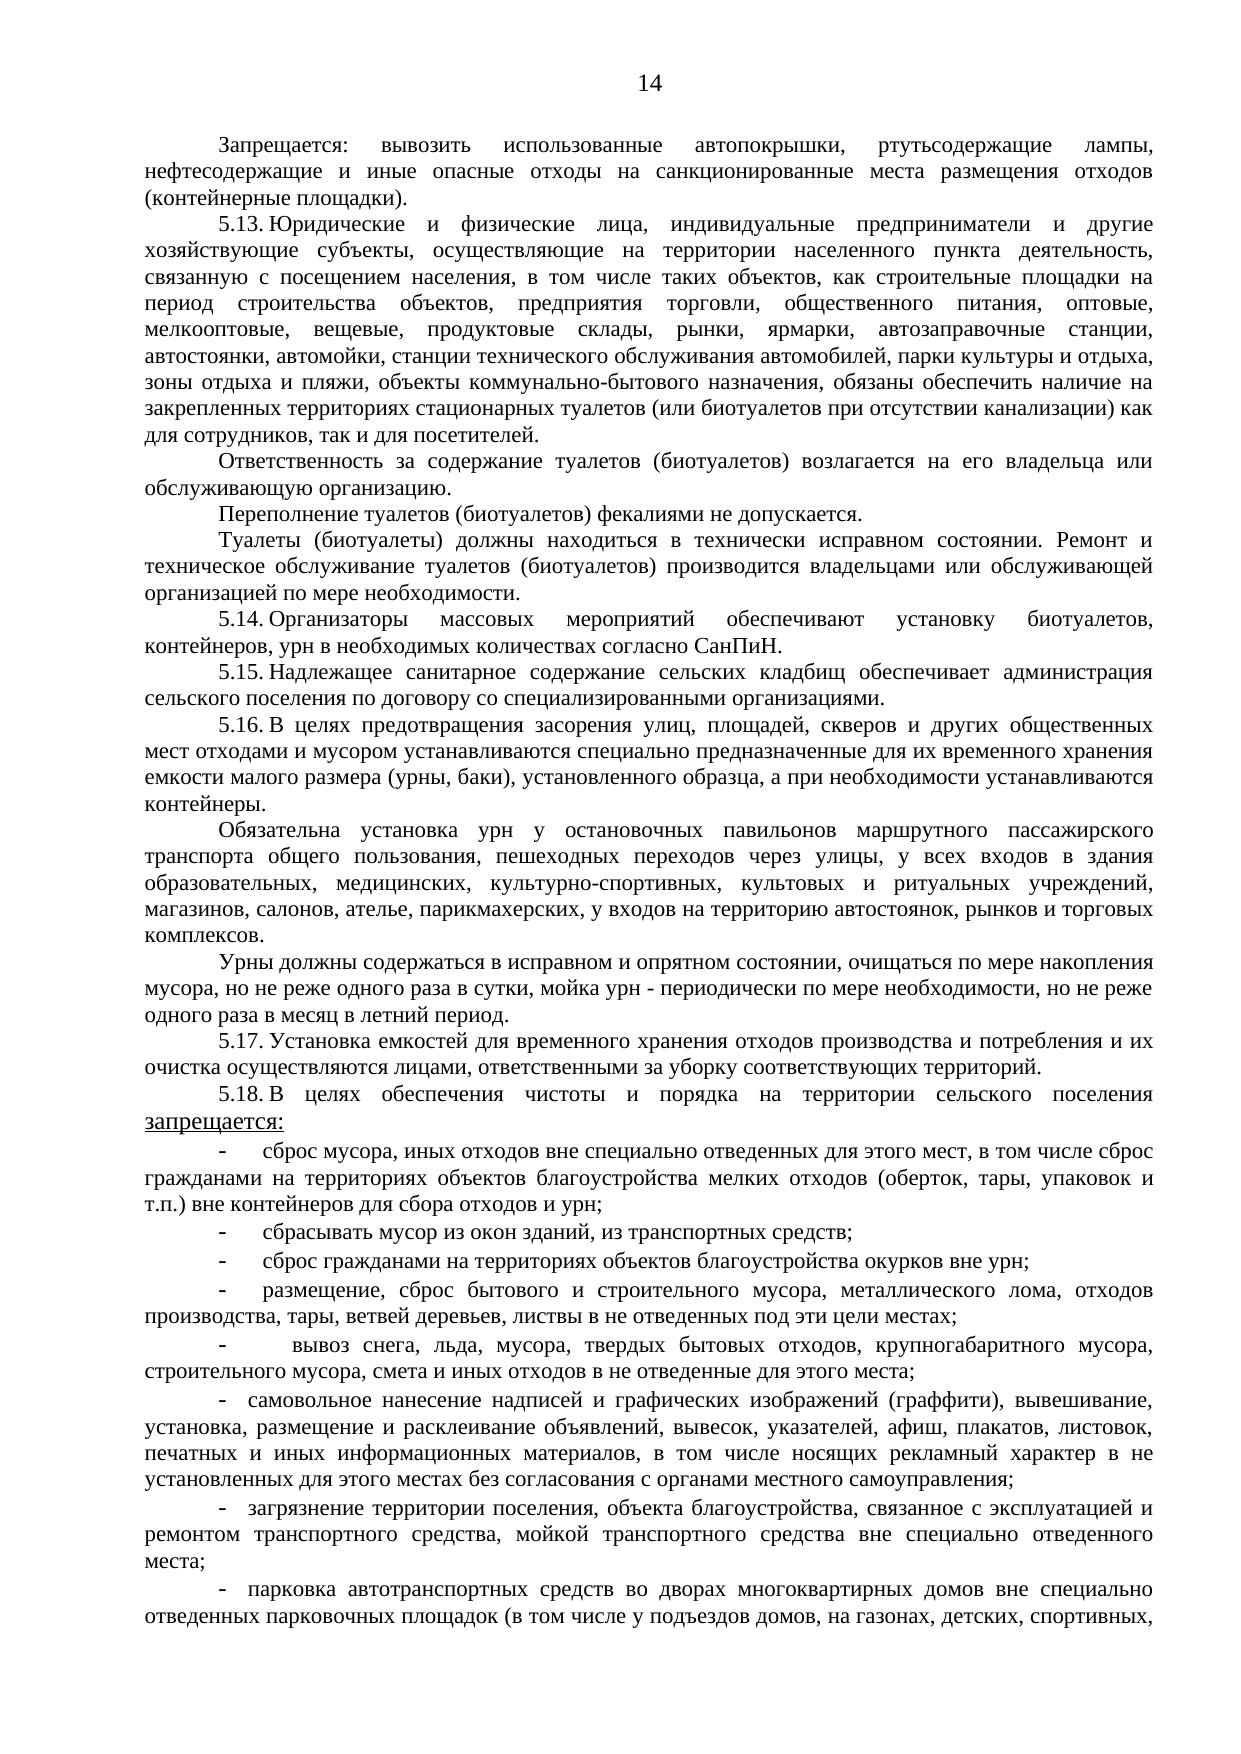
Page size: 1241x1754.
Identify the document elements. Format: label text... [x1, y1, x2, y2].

list самовольное нанесение надписей и графических изображений (граффити), вывешивание, установка, размещение и расклеивание объявлений, вывесок, указателей, афиш, плакатов, листовок, печатных и иных информационных материалов, в том числе носящих рекламный характер в не установленных для этого местах без согласования с органами местного самоуправления; [144, 1384, 1155, 1492]
list вывоз снега, льда, мусора, твердых бытовых отходов, крупногабаритного мусора, строительного мусора, смета и иных отходов в не отведенные для этого места; [144, 1329, 1155, 1384]
list Юридические и физические лица, индивидуальные предприниматели и другие хозяйствующие субъекты, осуществляющие на территории населенного пункта деятельность, связанную с посещением населения, в том числе таких объектов, как строительные площадки на период строительства объектов, предприятия торговли, общественного питания, оптовые, мелкооптовые, вещевые, продуктовые склады, рынки, ярмарки, автозаправочные станции, автостоянки, автомойки, станции технического обслуживания автомобилей, парки культуры и отдыха, зоны отдыха и пляжи, объекты коммунально-бытового назначения, обязаны обеспечить наличие на закрепленных территориях стационарных туалетов (или биотуалетов при отсутствии канализации) как для сотрудников, так и для посетителей. [144, 210, 1155, 447]
text Обязательна установка урн у остановочных павильонов маршрутного пассажирского транспорта общего пользования, пешеходных переходов через улицы, у всех входов в здания образовательных, медицинских, культурно-спортивных, культовых и ритуальных учреждений, магазинов, салонов, ателье, парикмахерских, у входов на территорию автостоянок, рынков и торговых комплексов. [144, 816, 1155, 948]
list В целях предотвращения засорения улиц, площадей, скверов и других общественных мест отходами и мусором устанавливаются специально предназначенные для их временного хранения емкости малого размера (урны, баки), установленного образца, а при необходимости устанавливаются контейнеры. [144, 711, 1155, 816]
list Организаторы массовых мероприятий обеспечивают установку биотуалетов, контейнеров, урн в необходимых количествах согласно СанПиН. [144, 605, 1155, 658]
list размещение, сброс бытового и строительного мусора, металлического лома, отходов производства, тары, ветвей деревьев, листвы в не отведенных под эти цели местах; [144, 1274, 1155, 1329]
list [144, 1573, 1155, 1628]
list Надлежащее санитарное содержание сельских кладбищ обеспечивает администрация сельского поселения по договору со специализированными организациями. [144, 658, 1155, 711]
list В целях обеспечения чистоты и порядка на территории сельского поселения запрещается: [144, 1080, 1155, 1135]
list загрязнение территории поселения, объекта благоустройства, связанное с эксплуатацией и ремонтом транспортного средства, мойкой транспортного средства вне специально отведенного места; [144, 1492, 1155, 1573]
list Установка емкостей для временного хранения отходов производства и потребления и их очистка осуществляются лицами, ответственными за уборку соответствующих территорий. [144, 1027, 1155, 1080]
text Запрещается: вывозить использованные автопокрышки, ртутьсодержащие лампы, нефтесодержащие и иные опасные отходы на санкционированные места размещения отходов (контейнерные площадки). [144, 131, 1155, 210]
text Ответственность за содержание туалетов (биотуалетов) возлагается на его владельца или обслуживающую организацию. [144, 447, 1155, 500]
text Переполнение туалетов (биотуалетов) фекалиями не допускается. [144, 500, 1155, 526]
list сброс мусора, иных отходов вне специально отведенных для этого мест, в том числе сброс гражданами на территориях объектов благоустройства мелких отходов (оберток, тары, упаковок и т.п.) вне контейнеров для сбора отходов и урн; [144, 1135, 1155, 1216]
text Урны должны содержаться в исправном и опрятном состоянии, очищаться по мере накопления мусора, но не реже одного раза в сутки, мойка урн - периодически по мере необходимости, но не реже одного раза в месяц в летний период. [144, 948, 1155, 1027]
list сброс гражданами на территориях объектов благоустройства окурков вне урн; [144, 1245, 1155, 1274]
text Туалеты (биотуалеты) должны находиться в технически исправном состоянии. Ремонт и техническое обслуживание туалетов (биотуалетов) производится владельцами или обслуживающей организацией по мере необходимости. [144, 526, 1155, 605]
list сбрасывать мусор из окон зданий, из транспортных средств; [144, 1216, 1155, 1245]
